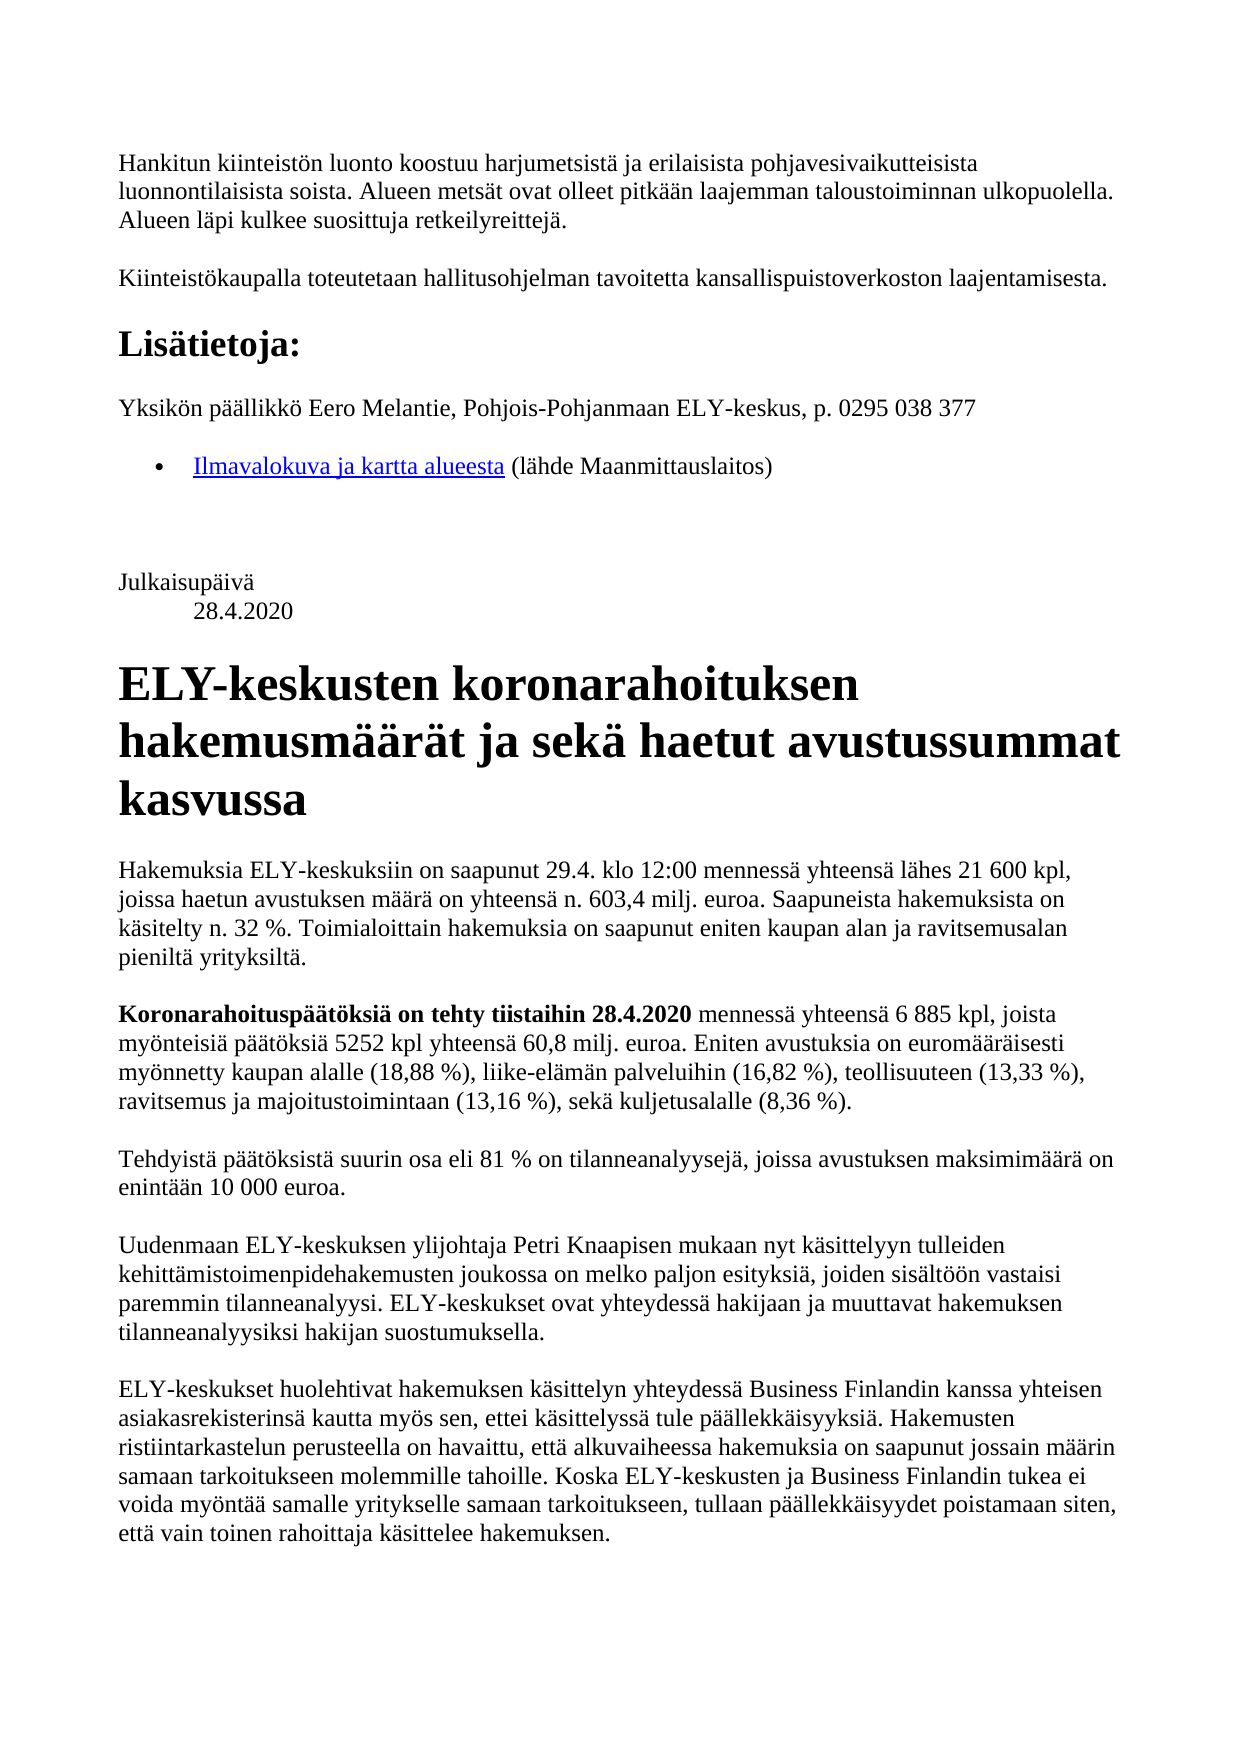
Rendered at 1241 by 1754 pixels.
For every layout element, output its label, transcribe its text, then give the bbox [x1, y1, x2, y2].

text Julkaisupäivä [118, 567, 1122, 596]
text Hakemuksia ELY-keskuksiin on saapunut 29.4. klo 12:00 mennessä yhteensä lähes 21 600 kpl, joissa haetun avustuksen määrä on yhteensä n. 603,4 milj. euroa. Saapuneista hakemuksista on käsitelty n. 32 %. Toimialoittain hakemuksia on saapunut eniten kaupan alan ja ravitsemusalan pieniltä yrityksiltä. [118, 855, 1122, 970]
text Koronarahoituspäätöksiä on tehty tiistaihin 28.4.2020 mennessä yhteensä 6 885 kpl, joista myönteisiä päätöksiä 5252 kpl yhteensä 60,8 milj. euroa. Eniten avustuksia on euromääräisesti myönnetty kaupan alalle (18,88 %), liike-elämän palveluihin (16,82 %), teollisuuteen (13,33 %), ravitsemus ja majoitustoimintaan (13,16 %), sekä kuljetusalalle (8,36 %). [118, 999, 1122, 1114]
text Kiinteistökaupalla toteutetaan hallitusohjelman tavoitetta kansallispuistoverkoston laajentamisesta. [118, 263, 1122, 292]
list Ilmavalokuva ja kartta alueesta (lähde Maanmittauslaitos) [156, 451, 1122, 480]
text Lisätietoja: [118, 321, 1122, 364]
text Hankitun kiinteistön luonto koostuu harjumetsistä ja erilaisista pohjavesivaikutteisista luonnontilaisista soista. Alueen metsät ovat olleet pitkään laajemman taloustoiminnan ulkopuolella. Alueen läpi kulkee suosittuja retkeilyreittejä. [118, 148, 1122, 234]
text ELY-keskukset huolehtivat hakemuksen käsittelyn yhteydessä Business Finlandin kanssa yhteisen asiakasrekisterinsä kautta myös sen, ettei käsittelyssä tule päällekkäisyyksiä. Hakemusten ristiintarkastelun perusteella on havaittu, että alkuvaiheessa hakemuksia on saapunut jossain määrin samaan tarkoitukseen molemmille tahoille. Koska ELY-keskusten ja Business Finlandin tukea ei voida myöntää samalle yritykselle samaan tarkoitukseen, tullaan päällekkäisyydet poistamaan siten, että vain toinen rahoittaja käsittelee hakemuksen. [118, 1374, 1122, 1547]
text Yksikön päällikkö Eero Melantie, Pohjois-Pohjanmaan ELY-keskus, p. 0295 038 377 [118, 393, 1122, 422]
text 28.4.2020 [193, 596, 1122, 624]
text Uudenmaan ELY-keskuksen ylijohtaja Petri Knaapisen mukaan nyt käsittelyyn tulleiden kehittämistoimenpidehakemusten joukossa on melko paljon esityksiä, joiden sisältöön vastaisi paremmin tilanneanalyysi. ELY-keskukset ovat yhteydessä hakijaan ja muuttavat hakemuksen tilanneanalyysiksi hakijan suostumuksella. [118, 1230, 1122, 1345]
text Tehdyistä päätöksistä suurin osa eli 81 % on tilanneanalyysejä, joissa avustuksen maksimimäärä on enintään 10 000 euroa. [118, 1144, 1122, 1201]
text ELY-keskusten koronarahoituksen hakemusmäärät ja sekä haetut avustussummat kasvussa [118, 654, 1122, 826]
